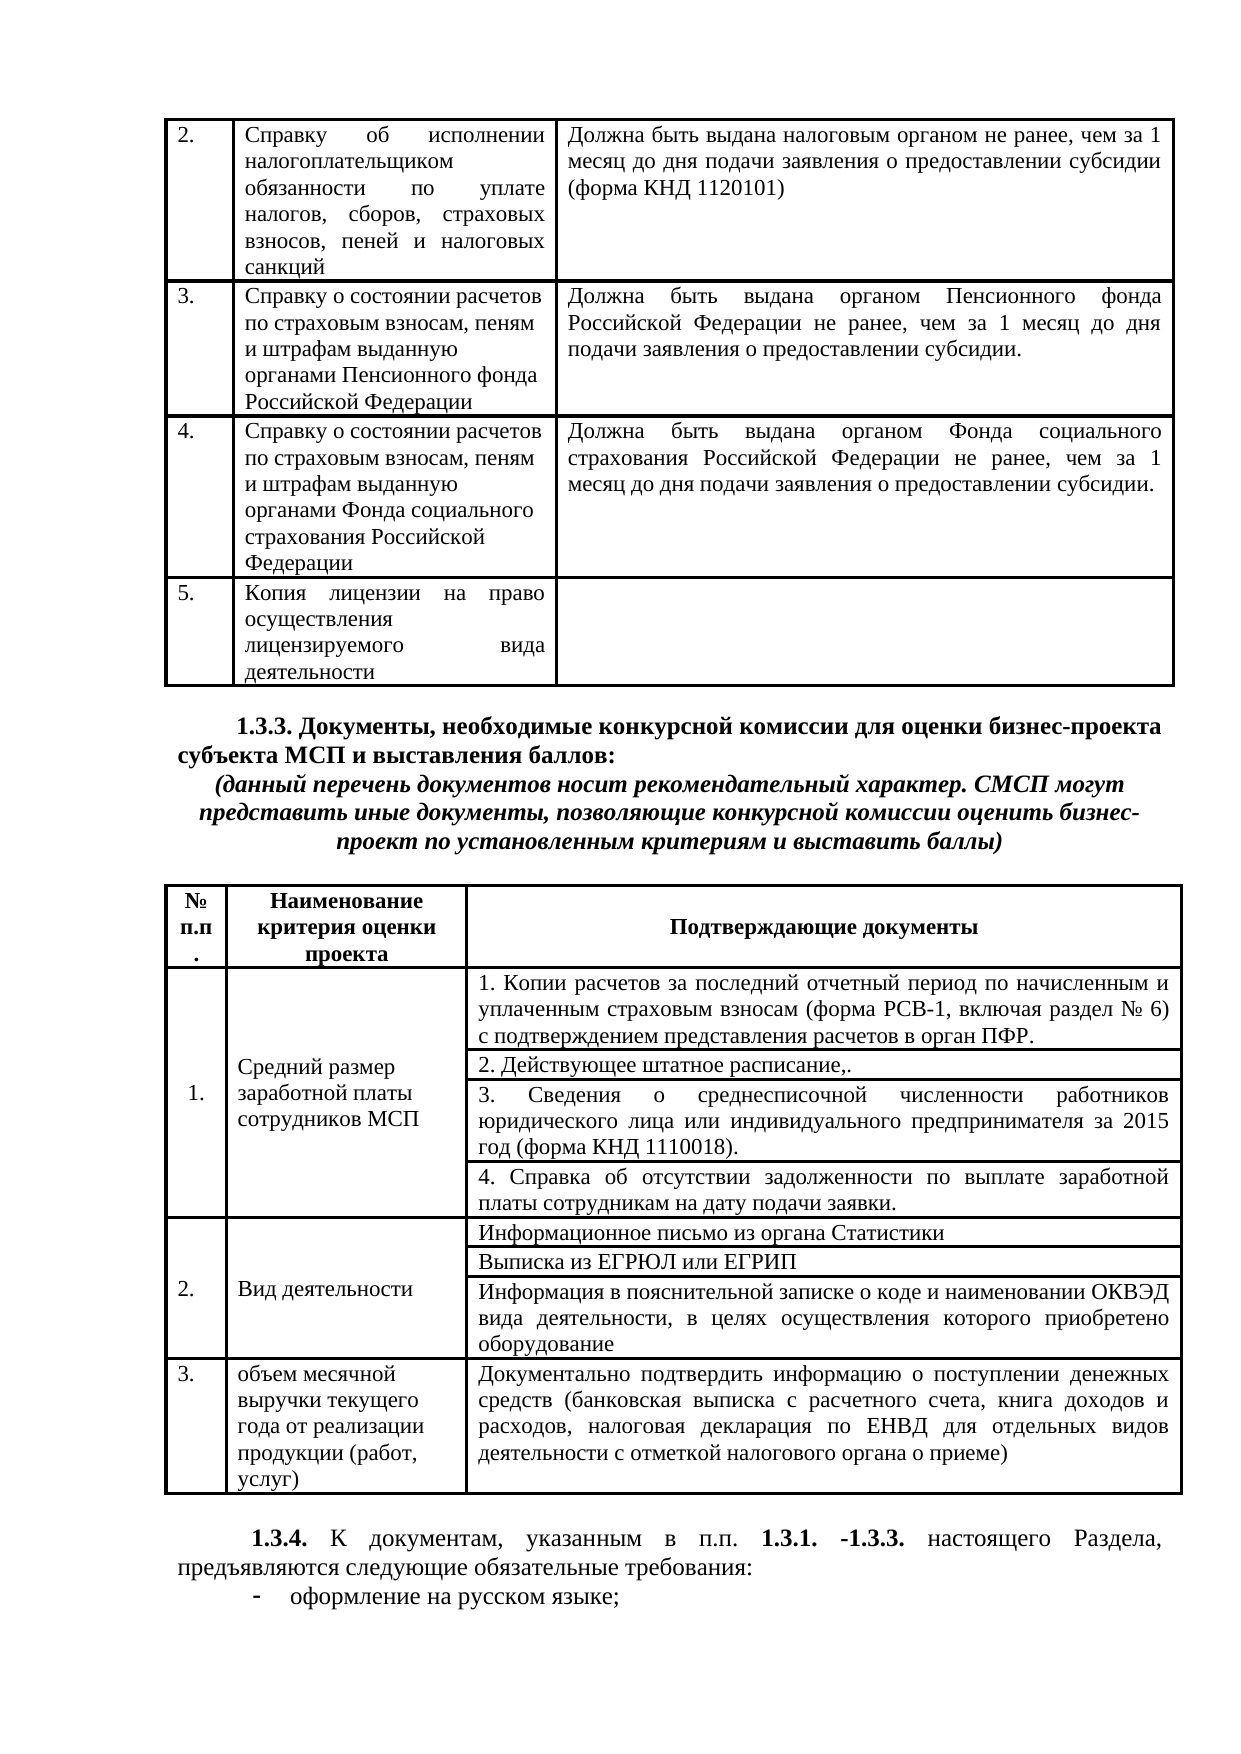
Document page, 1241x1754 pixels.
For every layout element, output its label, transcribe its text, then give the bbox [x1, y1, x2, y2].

table_header № п.п. [168, 887, 225, 966]
table_cell объем месячной выручки текущего года от реализации продукции (работ, услуг) [228, 1360, 465, 1492]
text 1.3.4. К документам, указанным в п.п. 1.3.1. -1.3.3. настоящего Раздела, предъявляются следующие обязательные требования: [177, 1523, 1162, 1581]
table_cell Справку о состоянии расчетов по страховым взносам, пеням и штрафам выданную органами Фонда социального страхования Российской Федерации [235, 418, 555, 576]
table_cell 4. [168, 418, 232, 576]
table_cell 3. [168, 1360, 225, 1492]
table_cell Должна быть выдана органом Пенсионного фонда Российской Федерации не ранее, чем за 1 месяц до дня подачи заявления о предоставлении субсидии. [558, 283, 1172, 414]
table_cell 1. Копии расчетов за последний отчетный период по начисленным и уплаченным страховым взносам (форма РСВ-1, включая раздел № 6) с подтверждением представления расчетов в орган ПФР. [468, 969, 1180, 1048]
table_cell Должна быть выдана налоговым органом не ранее, чем за 1 месяц до дня подачи заявления о предоставлении субсидии (форма КНД 1120101) [558, 121, 1172, 279]
table_header Наименование критерия оценки проекта [228, 887, 465, 966]
table_cell [558, 579, 1172, 684]
table_cell 2. Действующее штатное расписание,. [468, 1051, 1180, 1078]
table_cell Справку о состоянии расчетов по страховым взносам, пеням и штрафам выданную органами Пенсионного фонда Российской Федерации [235, 283, 555, 414]
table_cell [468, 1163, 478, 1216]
table_cell Вид деятельности [228, 1219, 465, 1357]
table_cell 2. [168, 121, 232, 279]
table_cell Документально подтвердить информацию о поступлении денежных средств (банковская выписка с расчетного счета, книга доходов и расходов, налоговая декларация по ЕНВД для отдельных видов деятельности с отметкой налогового органа о приеме) [468, 1360, 1180, 1492]
table_cell Информационное письмо из органа Статистики [468, 1219, 1180, 1245]
table_cell Копия лицензии на право осуществления лицензируемого вида деятельности [235, 579, 555, 684]
table_cell 2. [168, 1219, 225, 1357]
table_cell Должна быть выдана органом Фонда социального страхования Российской Федерации не ранее, чем за 1 месяц до дня подачи заявления о предоставлении субсидии. [558, 418, 1172, 576]
text 1.3.3. Документы, необходимые конкурсной комиссии для оценки бизнес-проекта субъекта МСП и выставления баллов: [177, 711, 1162, 769]
list оформление на русском языке; [252, 1581, 1162, 1610]
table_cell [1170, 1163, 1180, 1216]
table_cell 3. Сведения о среднесписочной численности работников юридического лица или индивидуального предпринимателя за 2015 год (форма КНД 1110018). [468, 1081, 1180, 1160]
table_cell Средний размер заработной платы сотрудников МСП [228, 969, 465, 1216]
text (данный перечень документов носит рекомендательный характер. СМСП могут представить иные документы, позволяющие конкурсной комиссии оценить бизнес-проект по установленным критериям и выставить баллы) [177, 769, 1162, 855]
table_cell 1. [168, 969, 225, 1216]
table_cell Выписка из ЕГРЮЛ или ЕГРИП [468, 1248, 1180, 1274]
table_cell 5. [168, 579, 232, 684]
table_cell Информация в пояснительной записке о коде и наименовании ОКВЭД вида деятельности, в целях осуществления которого приобретено оборудование [468, 1278, 1180, 1357]
table_cell Справку об исполнении налогоплательщиком обязанности по уплате налогов, сборов, страховых взносов, пеней и налоговых санкций [235, 121, 555, 279]
table_cell 3. [168, 283, 232, 414]
table_header Подтверждающие документы [468, 887, 1180, 966]
